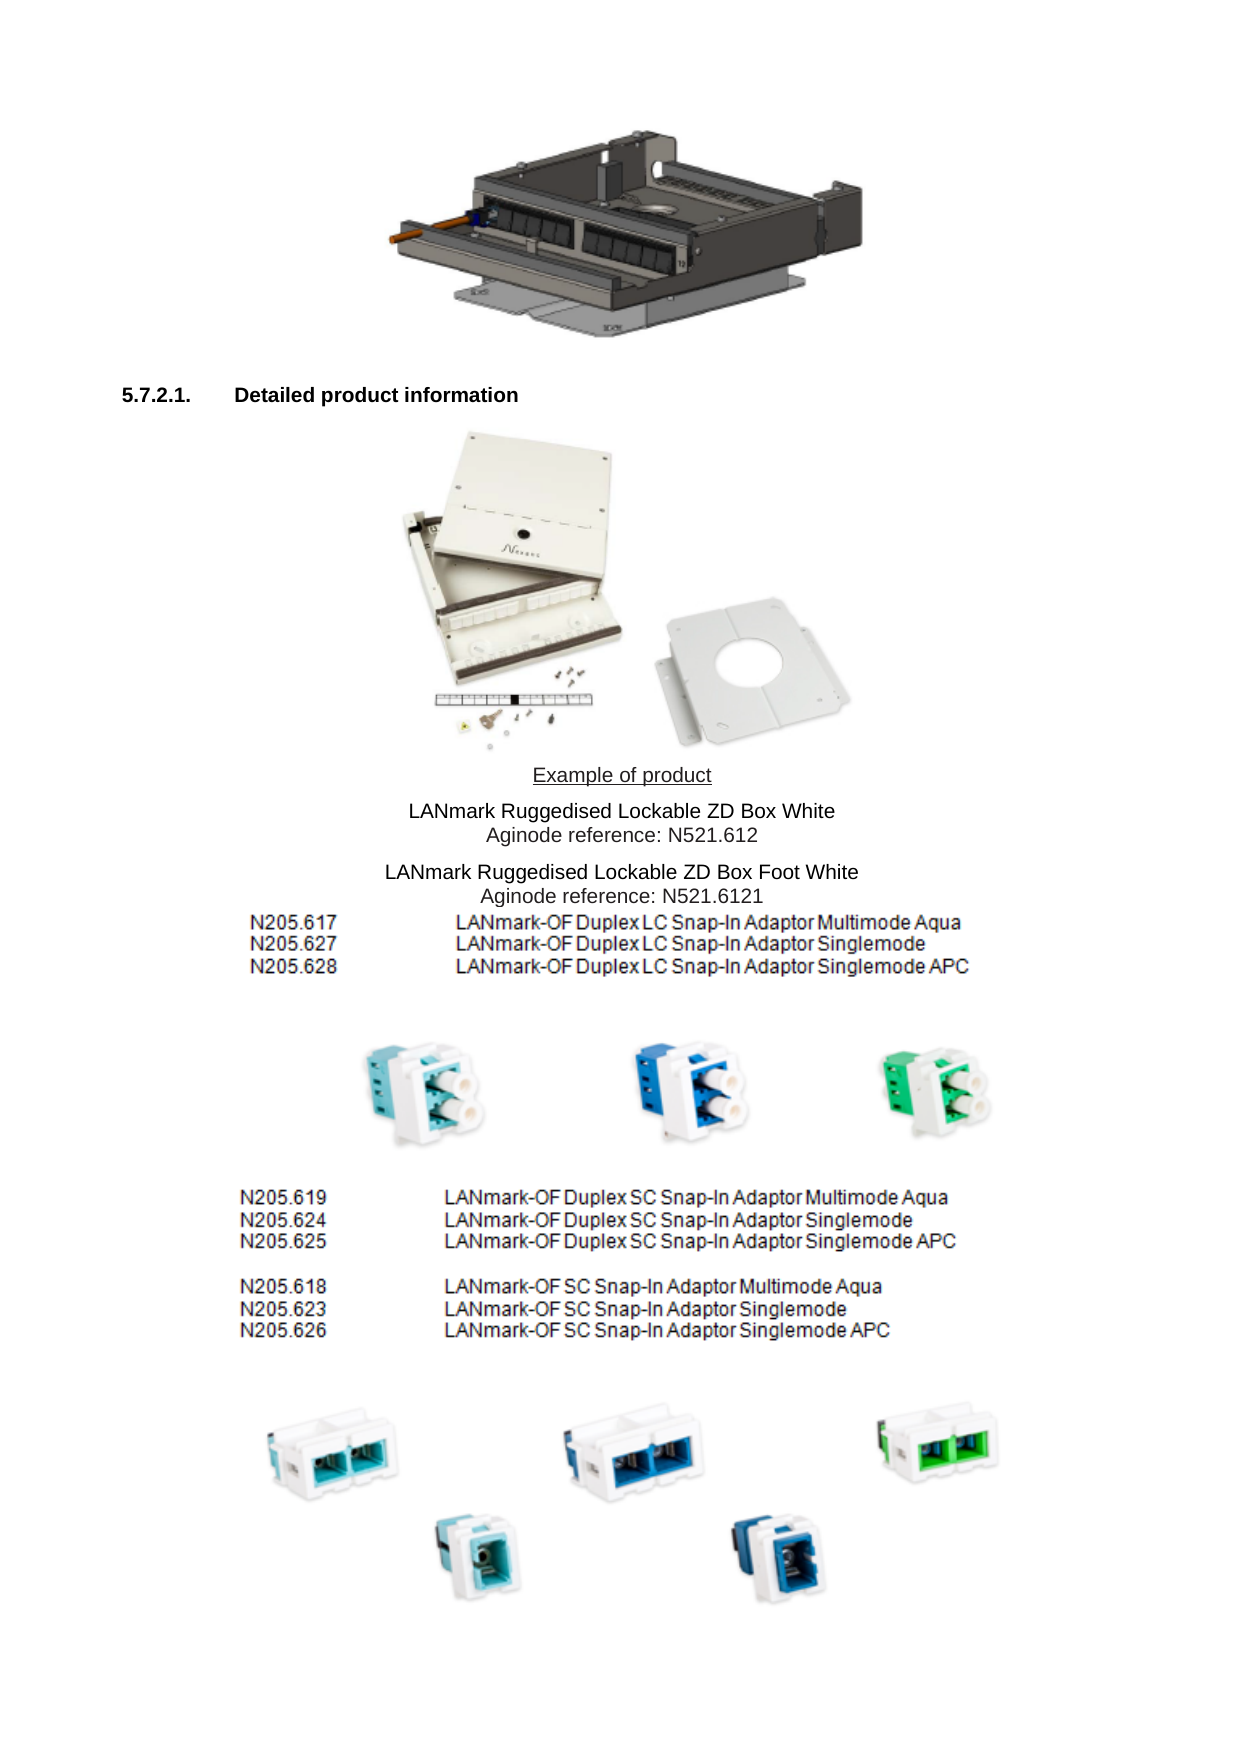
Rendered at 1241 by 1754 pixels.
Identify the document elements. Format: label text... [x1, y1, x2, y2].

text Aginode reference: N521.6121 [122, 883, 1122, 907]
picture [240, 907, 1004, 1159]
picture [380, 412, 864, 763]
text Aginode reference: N521.612 [122, 823, 1122, 847]
text LANmark Ruggedised Lockable ZD Box White [122, 799, 1122, 823]
subtitle Detailed product information [122, 382, 1122, 406]
picture [229, 1182, 1014, 1624]
picture [361, 115, 883, 358]
text LANmark Ruggedised Lockable ZD Box Foot White [122, 859, 1122, 883]
text Example of product [122, 763, 1122, 787]
